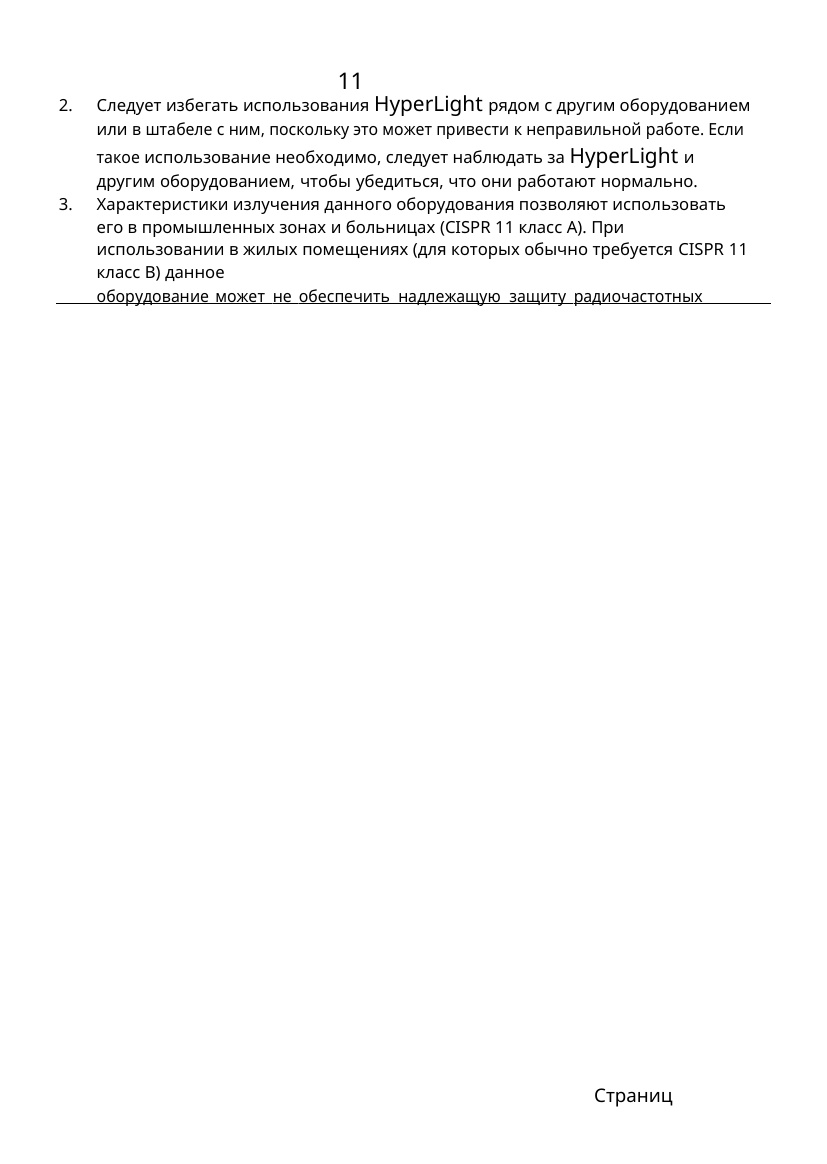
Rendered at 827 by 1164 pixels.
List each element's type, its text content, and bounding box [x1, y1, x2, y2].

text оборудование может не обеспечить надлежащую защиту радиочастотных [56, 284, 827, 307]
list Следует избегать использования HyperLight рядом с другим оборудованием или в штабеле с ним, поскольку это может привести к неправильной работе. Если такое использование необходимо, следует наблюдать за HyperLight и другим оборудованием, чтобы убедиться, что они работают нормально. [58, 89, 752, 192]
list Характеристики излучения данного оборудования позволяют использовать его в промышленных зонах и больницах (CISPR 11 класс A). При использовании в жилых помещениях (для которых обычно требуется CISPR 11 класс B) данное [58, 192, 752, 283]
